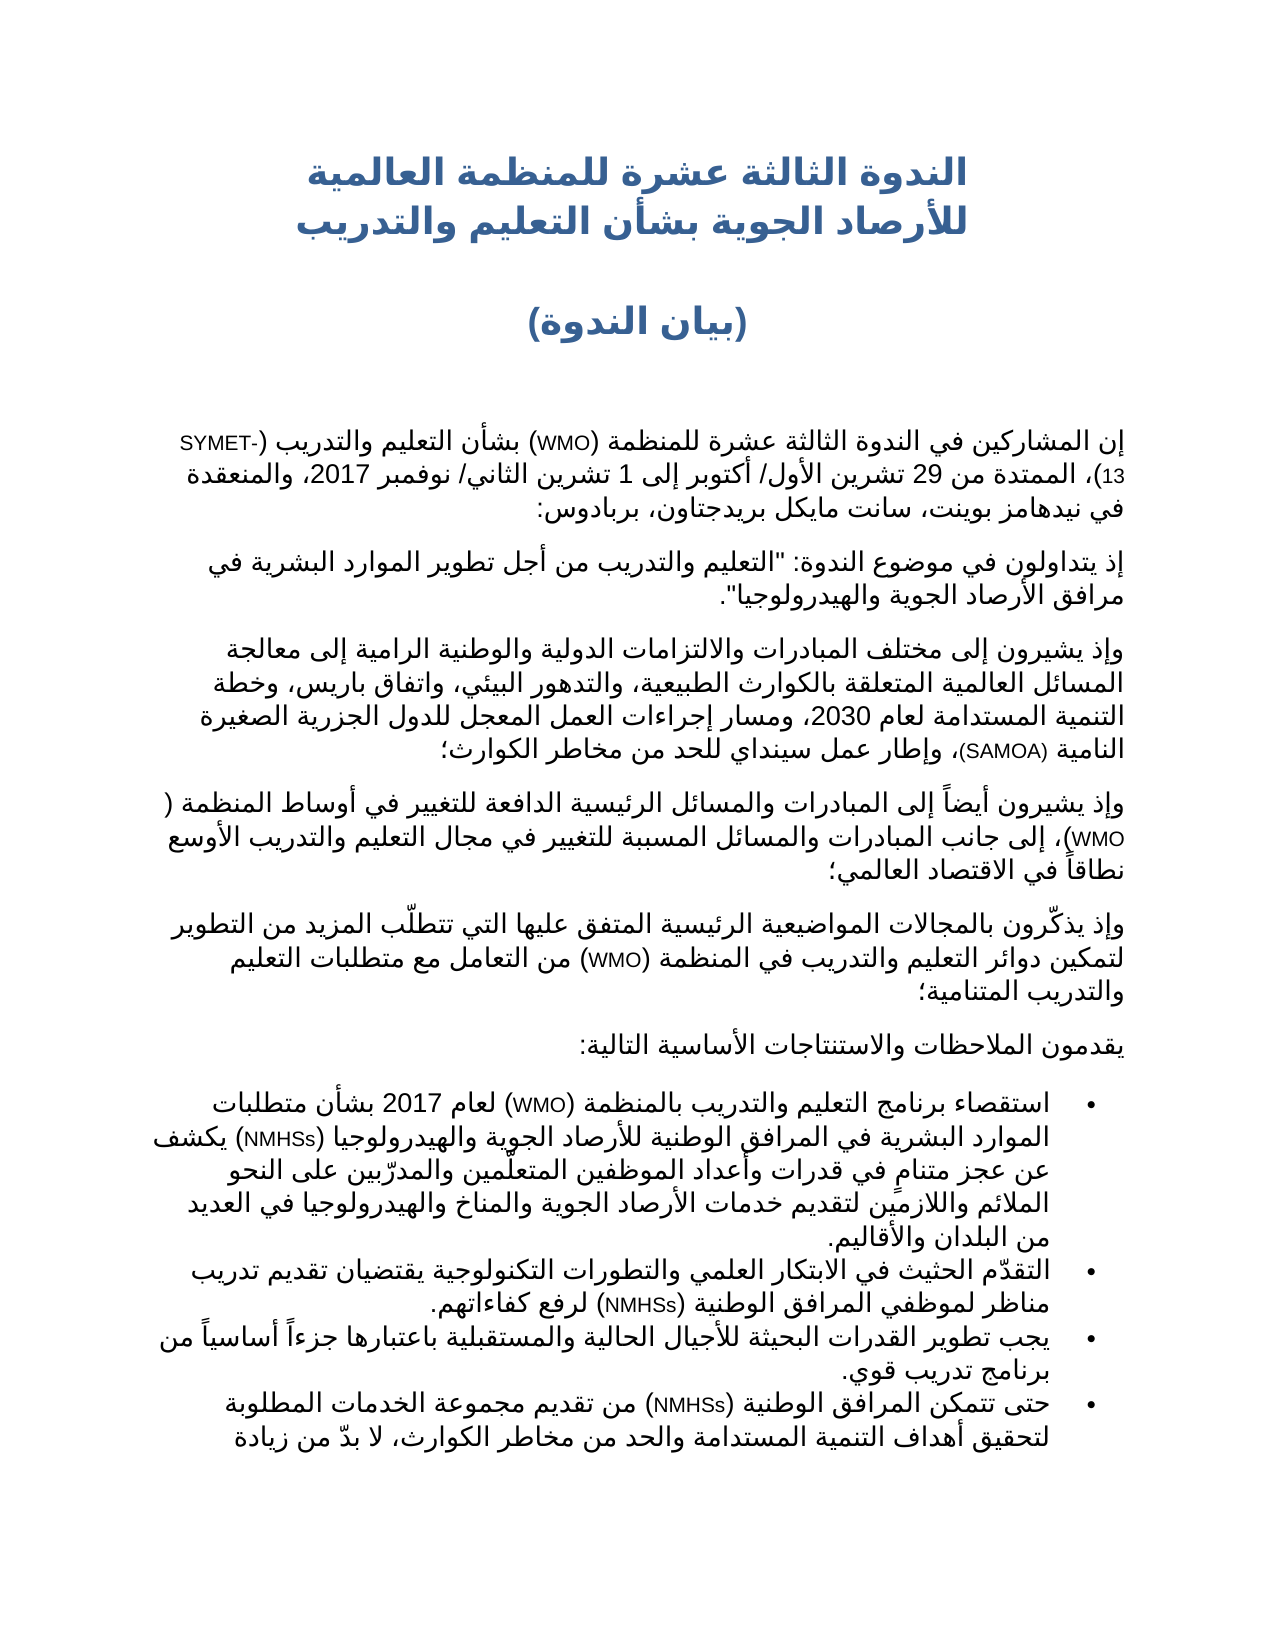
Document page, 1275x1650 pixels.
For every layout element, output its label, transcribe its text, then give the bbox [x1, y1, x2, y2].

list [150, 1386, 1088, 1453]
text وإذ يذكّرون بالمجالات المواضيعية الرئيسية المتفق عليها التي تتطلّب المزيد من التطوير لتمكين دوائر التعليم والتدريب في المنظمة (WMO) من التعامل مع متطلبات التعليم والتدريب المتنامية؛ [150, 907, 1125, 1007]
text يقدمون الملاحظات والاستنتاجات الأساسية التالية: [150, 1028, 1125, 1061]
subtitle (بيان الندوة) [150, 299, 1125, 342]
list استقصاء برنامج التعليم والتدريب بالمنظمة (WMO) لعام 2017 بشأن متطلبات الموارد البشرية في المرافق الوطنية للأرصاد الجوية والهيدرولوجيا (NMHSs) يكشف عن عجز متنامٍ في قدرات وأعداد الموظفين المتعلّمين والمدرّبين على النحو الملائم واللازمين لتقديم خدمات الأرصاد الجوية والمناخ والهيدرولوجيا في العديد من البلدان والأقاليم. [150, 1086, 1088, 1253]
text وإذ يشيرون إلى مختلف المبادرات والالتزامات الدولية والوطنية الرامية إلى معالجة المسائل العالمية المتعلقة بالكوارث الطبيعية، والتدهور البيئي، واتفاق باريس، وخطة التنمية المستدامة لعام 2030، ومسار إجراءات العمل المعجل للدول الجزرية الصغيرة النامية ‎(SAMOA)‏، وإطار عمل سينداي للحد من مخاطر الكوارث؛ [150, 632, 1125, 765]
list التقدّم الحثيث في الابتكار العلمي والتطورات التكنولوجية يقتضيان تقديم تدريب مناظر لموظفي المرافق الوطنية (NMHSs) لرفع كفاءاتهم. [150, 1253, 1088, 1319]
text إذ يتداولون في موضوع الندوة: "التعليم والتدريب من أجل تطوير الموارد البشرية في مرافق الأرصاد الجوية والهيدرولوجيا". [150, 544, 1125, 611]
text ‏الندوة الثالثة عشرة للمنظمة العالمية للأرصاد الجوية بشأن التعليم والتدريب [150, 150, 1125, 243]
text إن المشاركين في الندوة الثالثة عشرة للمنظمة (WMO)‏ بشأن التعليم والتدريب (SYMET-13)، الممتدة من 29 تشرين الأول/ أكتوبر إلى 1 تشرين الثاني/ نوفمبر 2017، والمنعقدة في نيدهامز بوينت، سانت مايكل بريدجتاون، بربادوس: [150, 424, 1125, 524]
text وإذ يشيرون أيضاً إلى المبادرات والمسائل الرئيسية الدافعة للتغيير في أوساط المنظمة (WMO)، إلى جانب المبادرات والمسائل المسببة للتغيير في مجال التعليم والتدريب الأوسع نطاقاً في الاقتصاد العالمي؛ [150, 786, 1125, 886]
list يجب تطوير القدرات البحيثة للأجيال الحالية والمستقبلية باعتبارها جزءاً أساسياً من برنامج تدريب قوي. [150, 1319, 1088, 1386]
